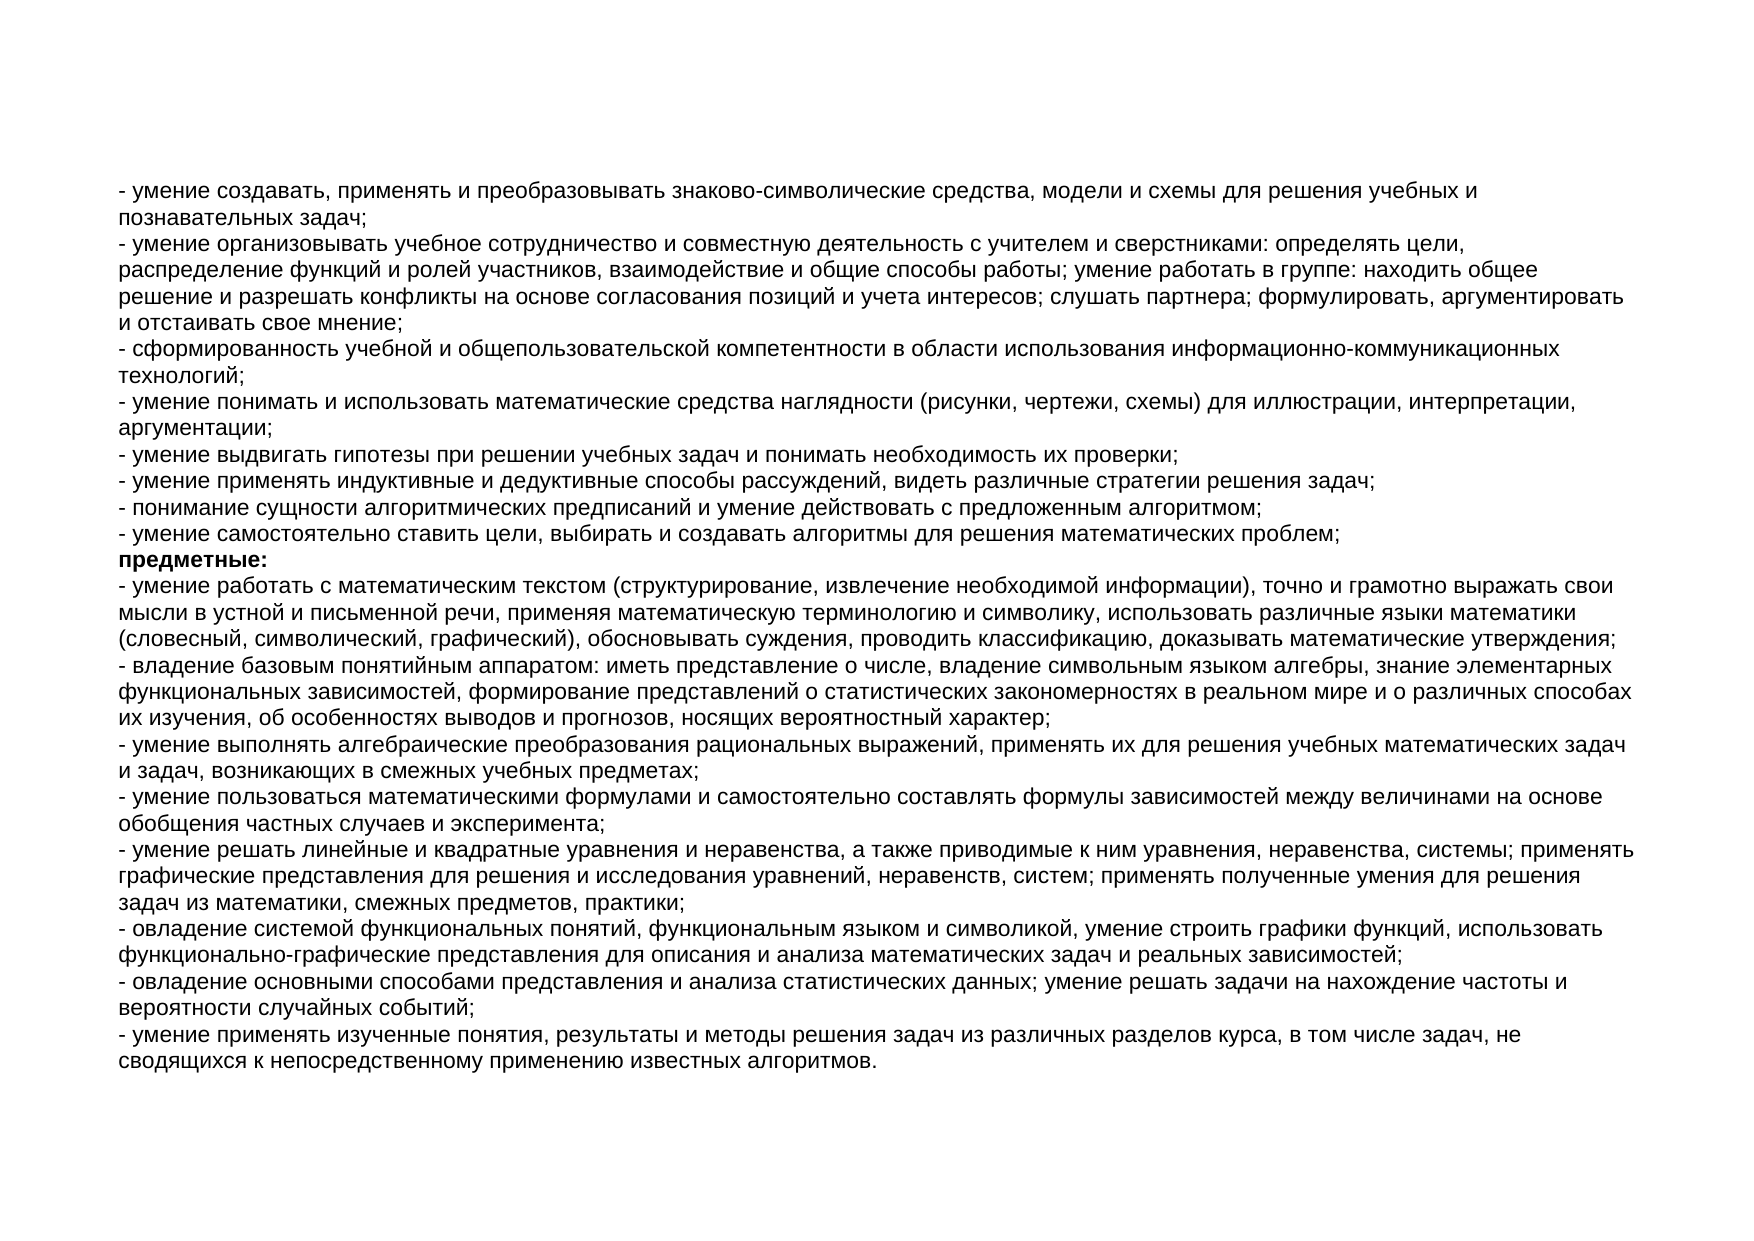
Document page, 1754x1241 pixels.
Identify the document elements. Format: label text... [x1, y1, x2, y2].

text - умение выполнять алгебраические преобразования рациональных выражений, применять их для решения учебных математических задач и задач, возникающих в смежных учебных предметах; [118, 731, 1636, 783]
text - умение выдвигать гипотезы при решении учебных задач и понимать необходимость их проверки; [118, 441, 1636, 467]
text - овладение системой функциональных понятий, функциональным языком и символикой, умение строить графики функций, использовать функционально-графические представления для описания и анализа математических задач и реальных зависимостей; [118, 915, 1636, 968]
text - умение понимать и использовать математические средства наглядности (рисунки, чертежи, схемы) для иллюстрации, интерпретации, аргументации; [118, 388, 1636, 441]
text - умение применять изученные понятия, результаты и методы решения задач из различных разделов курса, в том числе задач, не сводящихся к непосредственному применению известных алгоритмов. [118, 1021, 1636, 1073]
text - овладение основными способами представления и анализа статистических данных; умение решать задачи на нахождение частоты и вероятности случайных событий; [118, 968, 1636, 1021]
text - понимание сущности алгоритмических предписаний и умение действовать с предложенным алгоритмом; [118, 493, 1636, 520]
text - сформированность учебной и общепользовательской компетентности в области использования информационно-коммуникационных технологий; [118, 335, 1636, 388]
text - умение организовывать учебное сотрудничество и совместную деятельность с учителем и сверстниками: определять цели, распределение функций и ролей участников, взаимодействие и общие способы работы; умение работать в группе: находить общее решение и разрешать конфликты на основе согласования позиций и учета интересов; слушать партнера; формулировать, аргументировать и отстаивать свое мнение; [118, 230, 1636, 335]
text - владение базовым понятийным аппаратом: иметь представление о числе, владение символьным языком алгебры, знание элементарных функциональных зависимостей, формирование представлений о статистических закономерностях в реальном мире и о различных способах их изучения, об особенностях выводов и прогнозов, носящих вероятностный характер; [118, 652, 1636, 731]
text - умение создавать, применять и преобразовывать знаково-символические средства, модели и схемы для решения учебных и познавательных задач; [118, 177, 1636, 230]
text предметные: [118, 546, 1636, 572]
text - умение пользоваться математическими формулами и самостоятельно составлять формулы зависимостей между величинами на основе обобщения частных случаев и эксперимента; [118, 783, 1636, 836]
text - умение самостоятельно ставить цели, выбирать и создавать алгоритмы для решения математических проблем; [118, 520, 1636, 546]
text - умение применять индуктивные и дедуктивные способы рассуждений, видеть различные стратегии решения задач; [118, 467, 1636, 493]
text - умение работать с математическим текстом (структурирование, извлечение необходимой информации), точно и грамотно выражать свои мысли в устной и письменной речи, применяя математическую терминологию и символику, использовать различные языки математики (словесный, символический, графический), обосновывать суждения, проводить классификацию, доказывать математические утверждения; [118, 572, 1636, 652]
text - умение решать линейные и квадратные уравнения и неравенства, а также приводимые к ним уравнения, неравенства, системы; применять графические представления для решения и исследования уравнений, неравенств, систем; применять полученные умения для решения задач из математики, смежных предметов, практики; [118, 836, 1636, 915]
